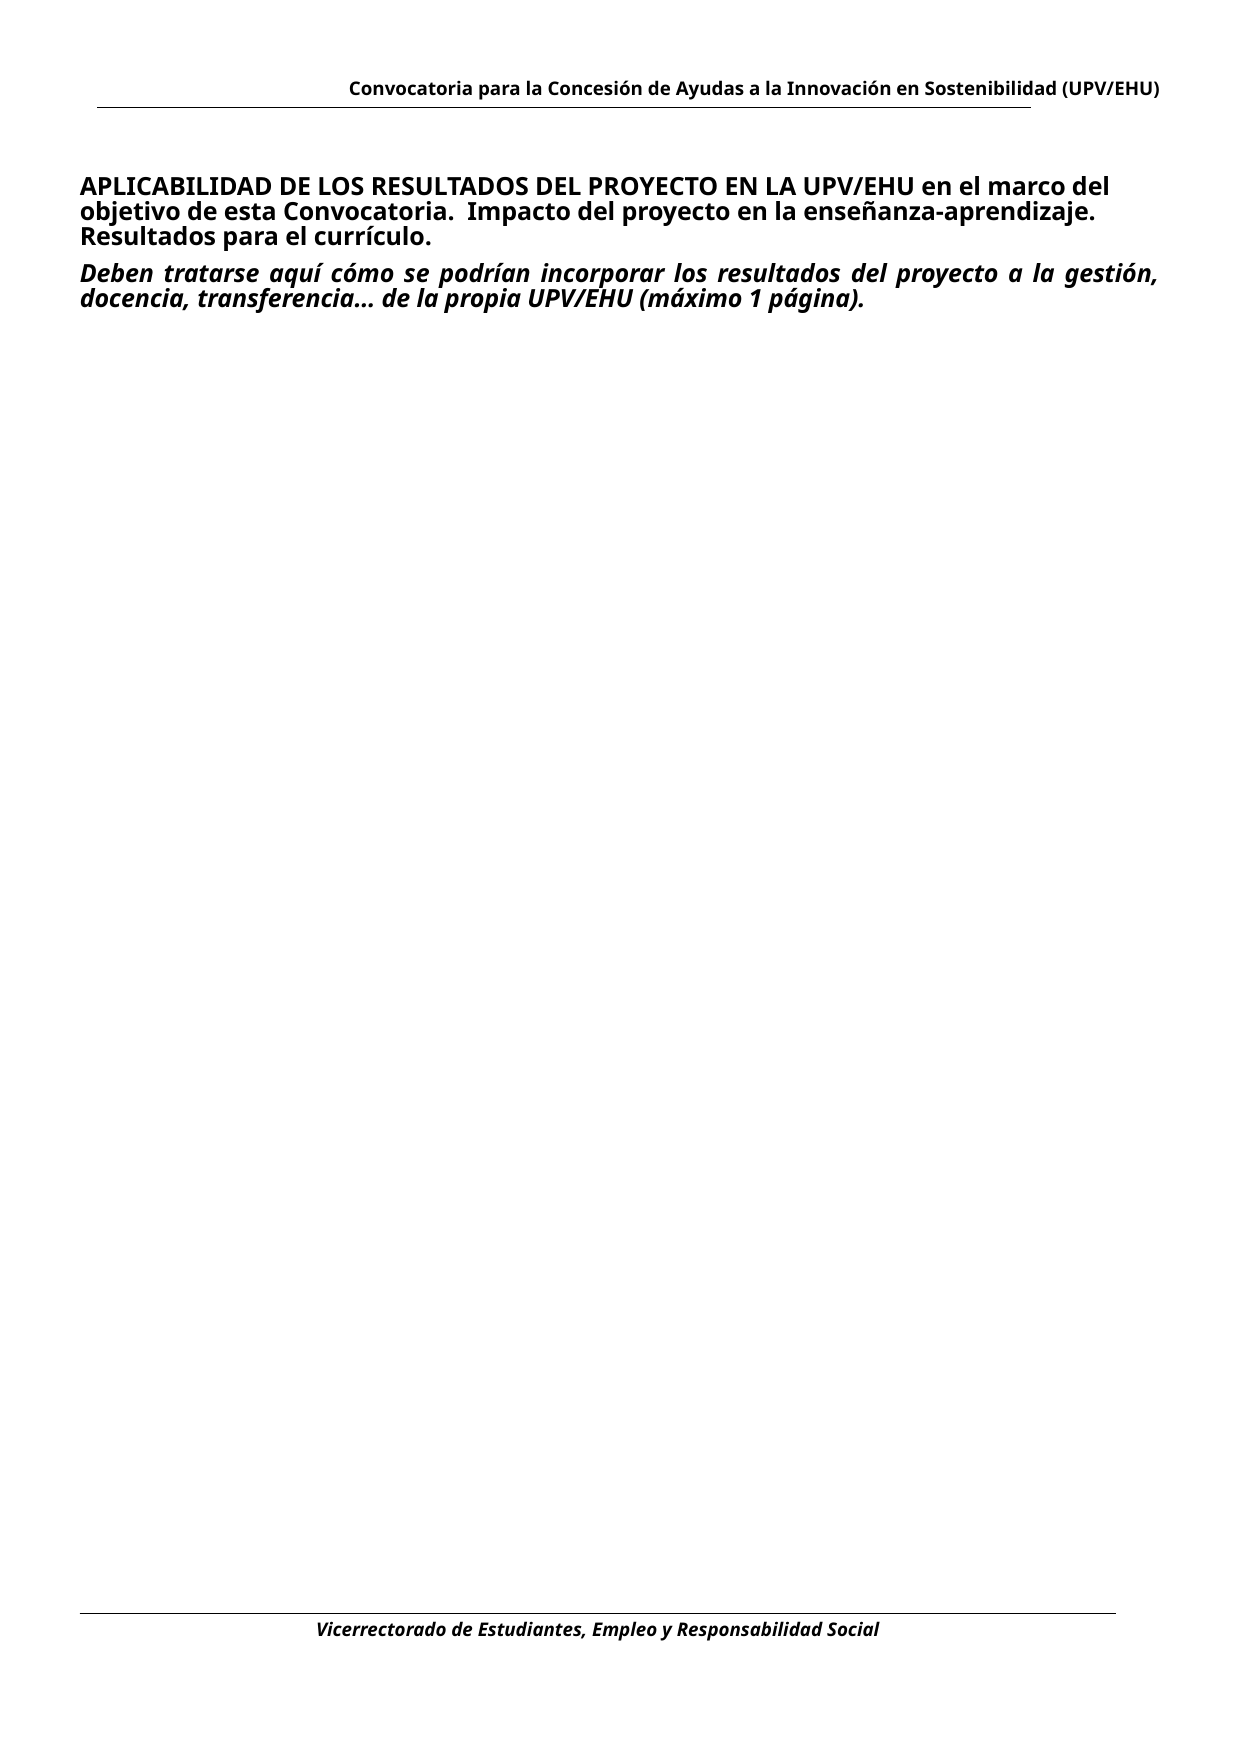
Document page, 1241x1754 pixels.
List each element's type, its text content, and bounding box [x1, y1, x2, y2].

text Deben tratarse aquí cómo se podrían incorporar los resultados del proyecto a la gestión, docencia, transferencia… de la propia UPV/EHU (máximo 1 página). [79, 262, 1160, 312]
text APLICABILIDAD DE LOS RESULTADOS DEL PROYECTO EN LA UPV/EHU en el marco del objetivo de esta Convocatoria. Impacto del proyecto en la enseñanza-aprendizaje. Resultados para el currículo. [79, 175, 1160, 250]
